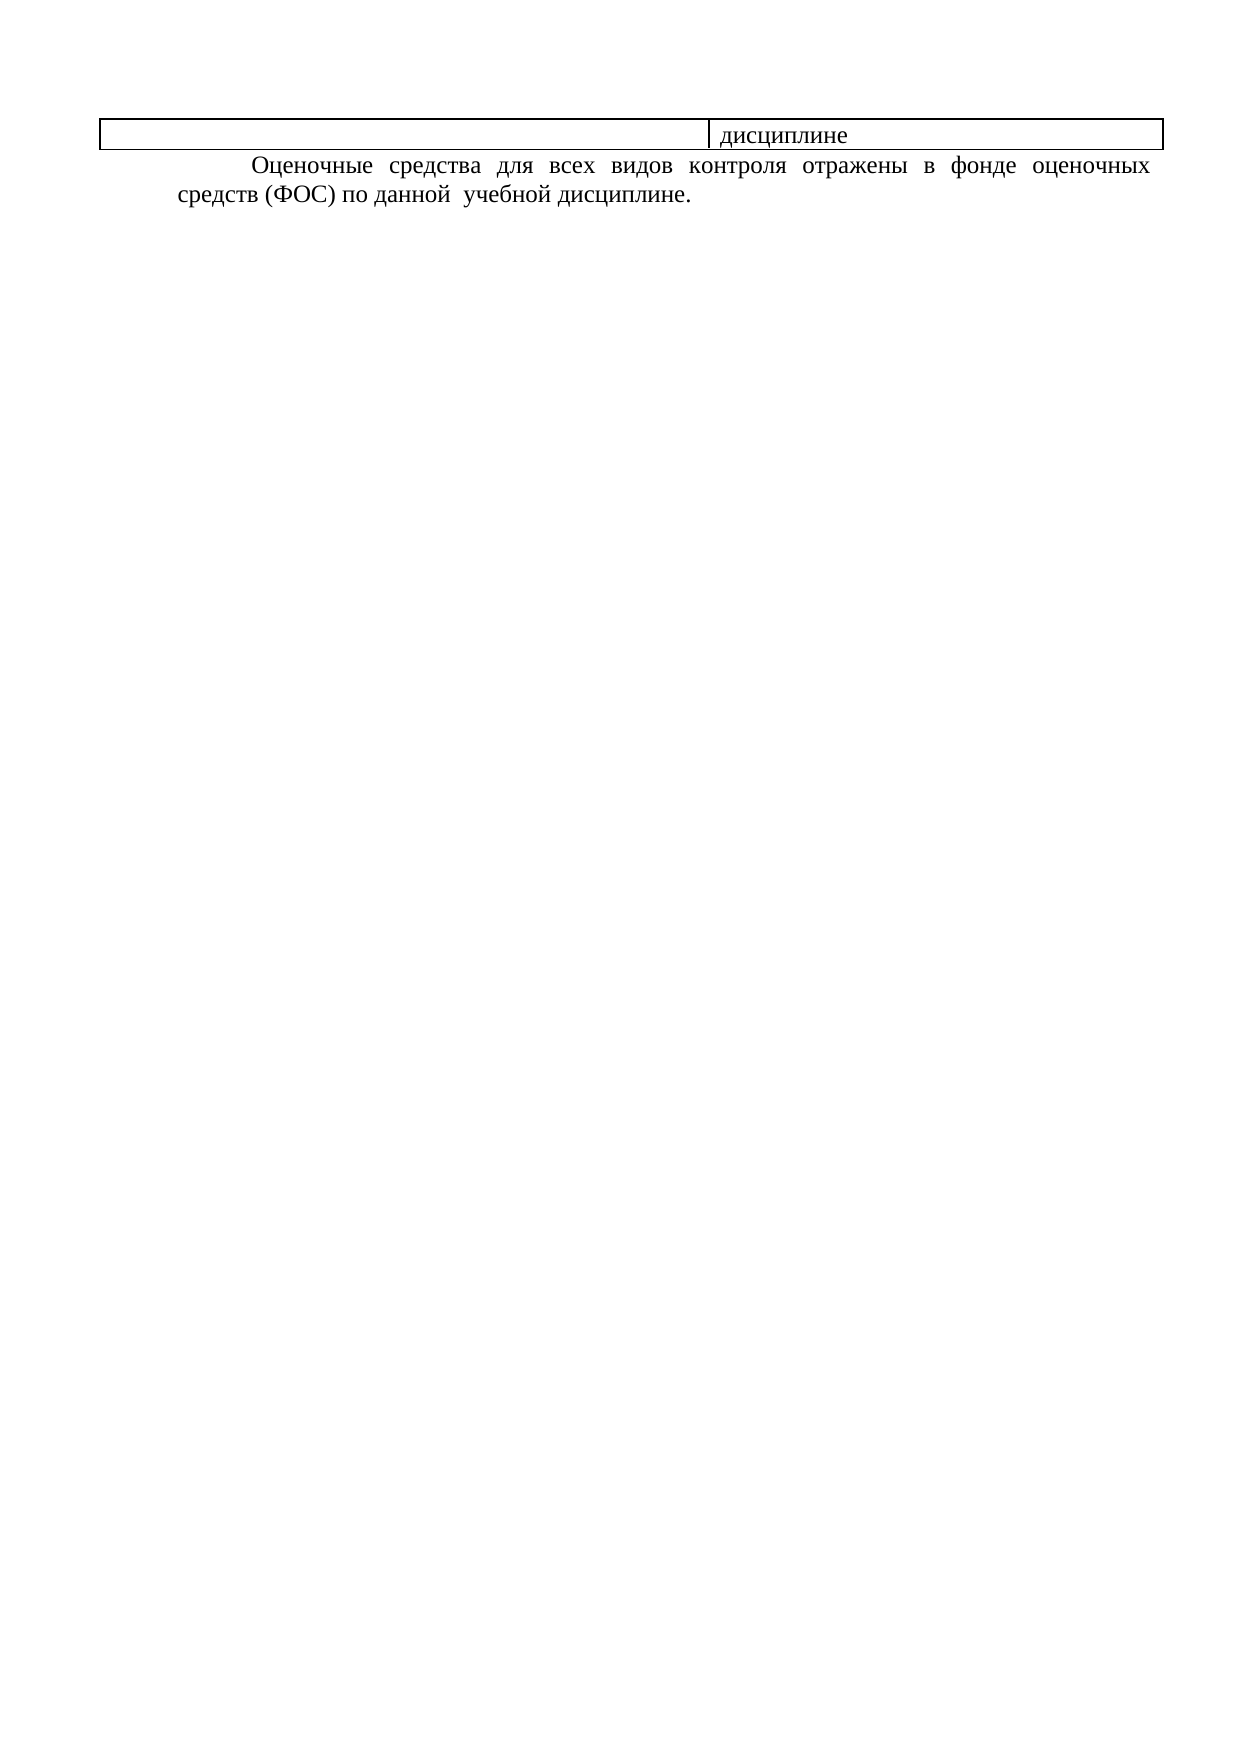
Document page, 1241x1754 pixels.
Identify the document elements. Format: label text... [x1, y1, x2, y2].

text Оценочные средства для всех видов контроля отражены в фонде оценочных средств (ФОС) по данной учебной дисциплине. [177, 150, 1152, 207]
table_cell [710, 120, 1162, 148]
table_cell [101, 120, 708, 148]
